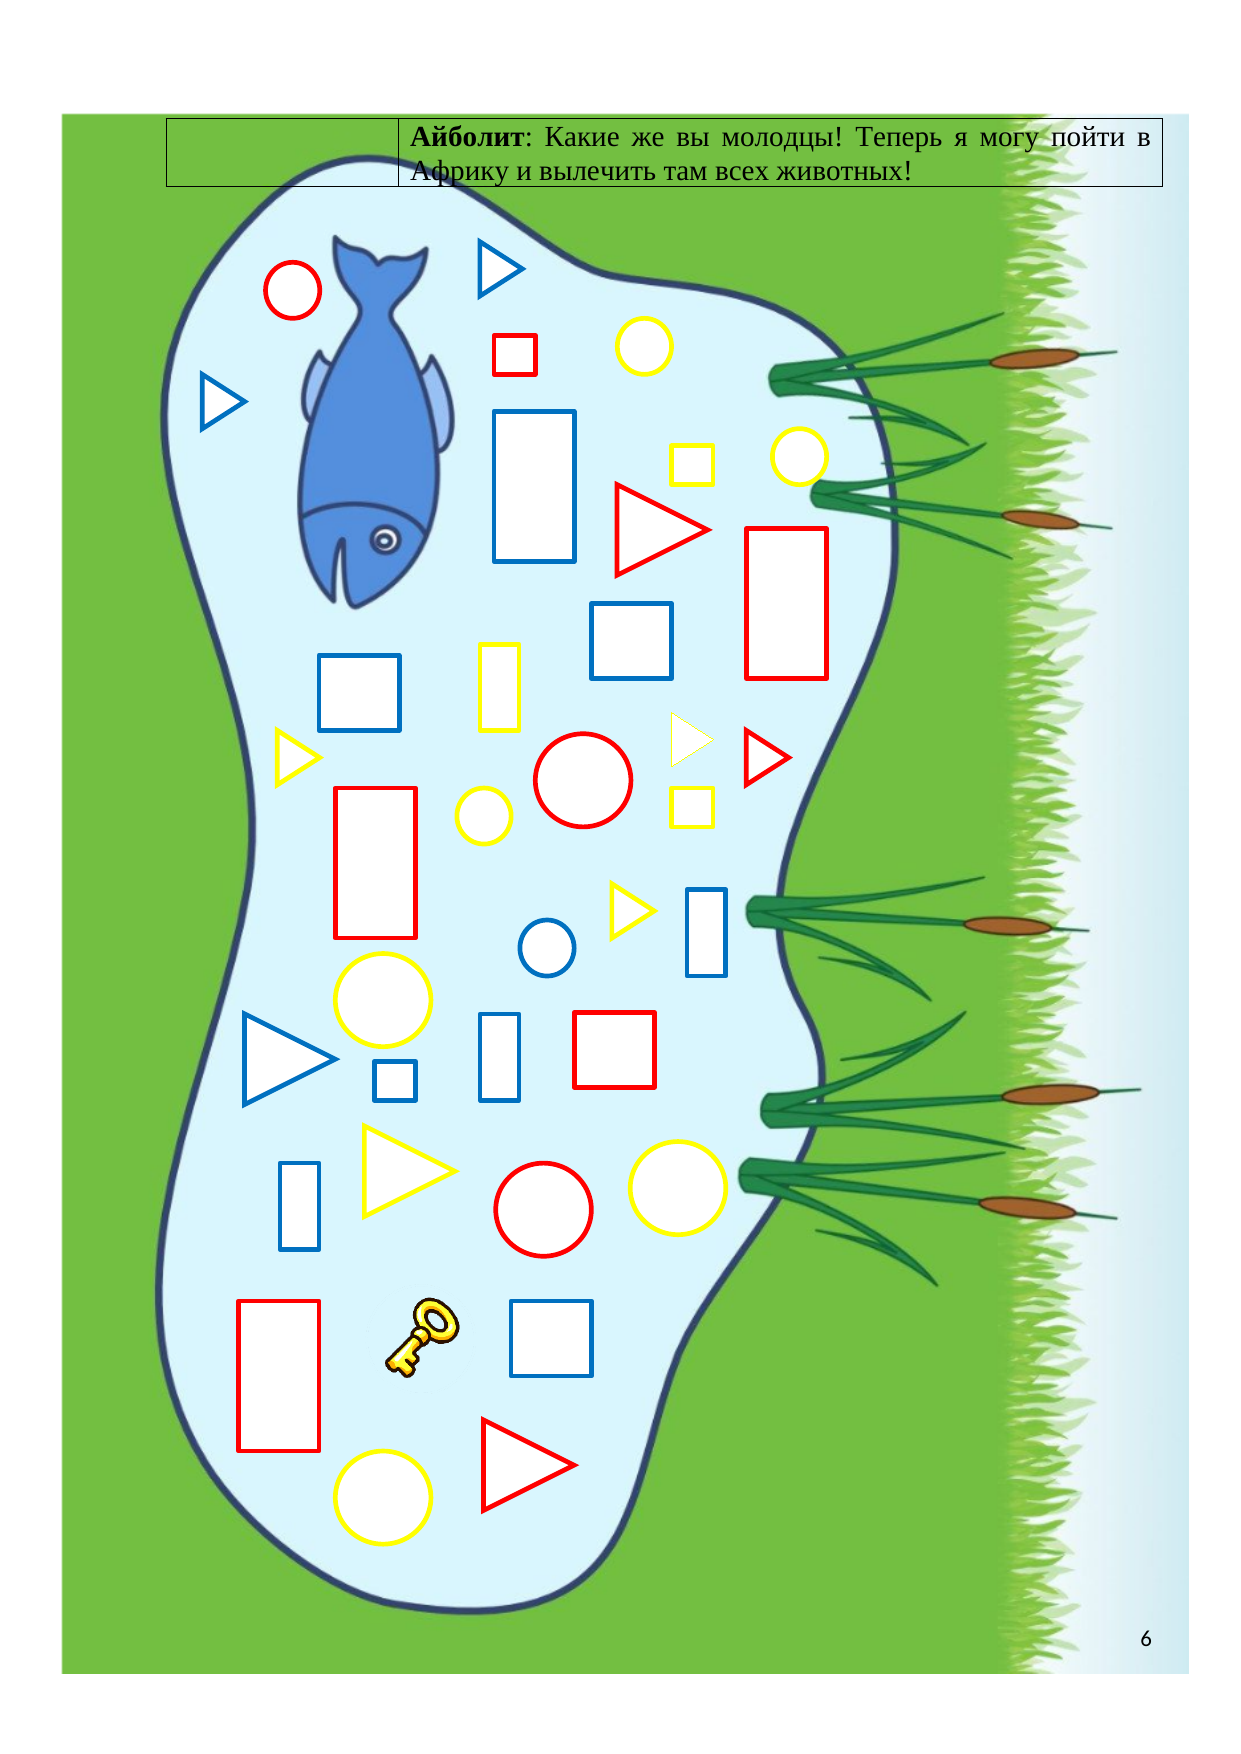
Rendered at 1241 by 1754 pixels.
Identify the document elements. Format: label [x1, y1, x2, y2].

table_cell [399, 119, 1162, 186]
table_cell [167, 119, 398, 186]
picture [63, 115, 1189, 1672]
